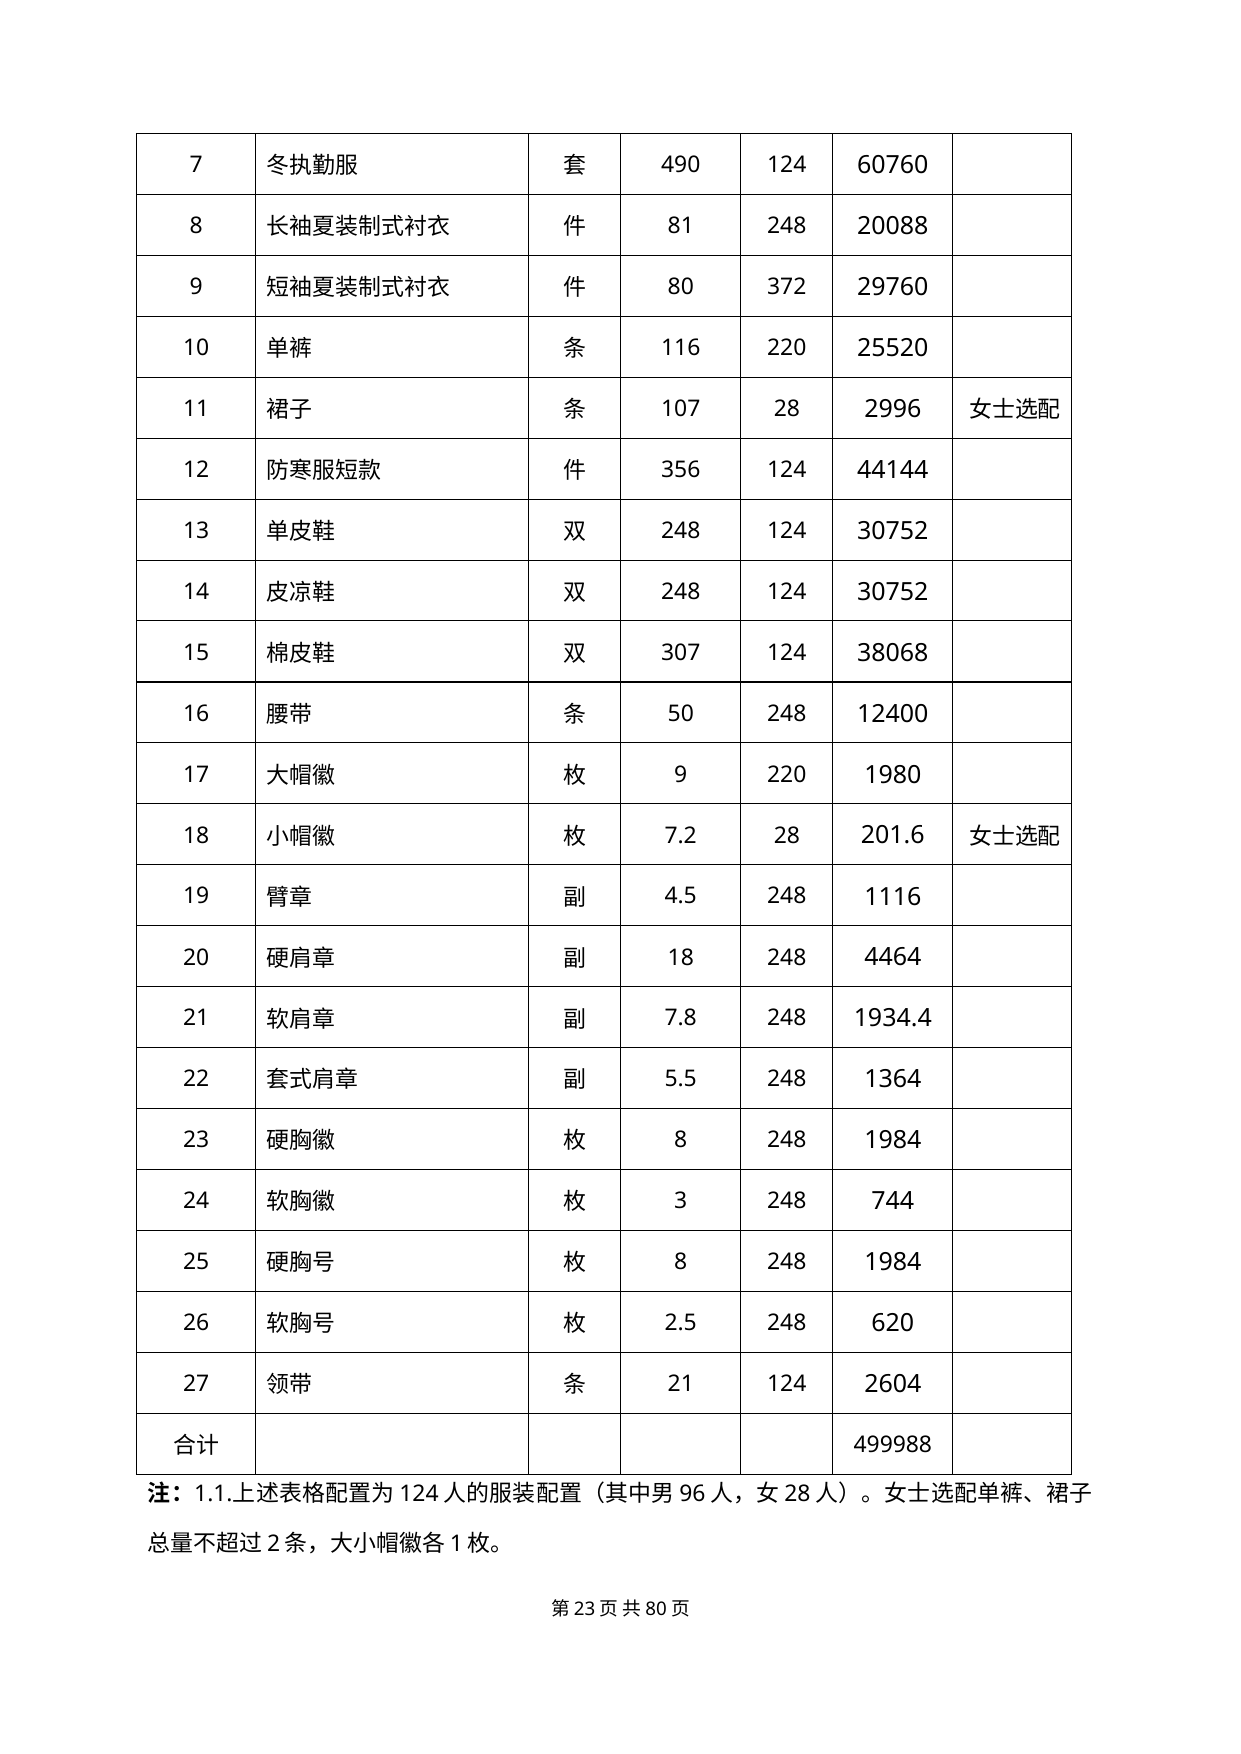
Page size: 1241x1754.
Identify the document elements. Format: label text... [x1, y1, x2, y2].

table_cell 皮凉鞋 [256, 561, 528, 620]
table_cell 枚 [529, 1231, 620, 1291]
table_cell 套式肩章 [256, 1048, 528, 1108]
table_cell 44144 [833, 439, 952, 498]
table_cell 124 [741, 621, 832, 681]
table_cell 107 [621, 378, 740, 438]
table_cell 60760 [833, 134, 952, 194]
table_cell 19 [137, 865, 255, 925]
table_cell 1116 [833, 865, 952, 925]
table_cell [953, 1048, 1071, 1108]
table_cell 领带 [256, 1353, 528, 1413]
table_cell 80 [621, 256, 740, 316]
table_cell 248 [741, 1048, 832, 1108]
table_cell 248 [741, 926, 832, 986]
table_cell 副 [529, 1048, 620, 1108]
table_cell 枚 [529, 743, 620, 803]
table_cell 双 [529, 500, 620, 559]
table_cell 10 [137, 317, 255, 377]
table_cell 件 [529, 195, 620, 255]
table_cell [953, 439, 1071, 498]
table_cell 7.8 [621, 987, 740, 1047]
table_cell 2996 [833, 378, 952, 438]
table_cell 307 [621, 621, 740, 681]
table_cell 副 [529, 987, 620, 1047]
table_cell 长袖夏装制式衬衣 [256, 195, 528, 255]
table_cell 13 [137, 500, 255, 559]
table_cell 双 [529, 621, 620, 681]
table_cell 8 [621, 1231, 740, 1291]
table_cell 248 [741, 865, 832, 925]
text 注：1.1.上述表格配置为124人的服装配置（其中男96人，女28人）。女士选配单裤、裙子总量不超过2条，大小帽徽各1枚。 [148, 1474, 1092, 1558]
table_cell 裙子 [256, 378, 528, 438]
table_cell 软肩章 [256, 987, 528, 1047]
table_cell 22 [137, 1048, 255, 1108]
table_cell [953, 561, 1071, 620]
table_cell 1980 [833, 743, 952, 803]
table_cell 1364 [833, 1048, 952, 1108]
table_cell 9 [621, 743, 740, 803]
table_cell 21 [621, 1353, 740, 1413]
table_cell 腰带 [256, 683, 528, 742]
table_cell [953, 683, 1071, 742]
table_cell 条 [529, 378, 620, 438]
table_cell [953, 134, 1071, 194]
table_cell 18 [621, 926, 740, 986]
table_cell 38068 [833, 621, 952, 681]
table_cell 11 [137, 378, 255, 438]
table_cell 女士选配 [953, 378, 1071, 438]
table_cell 620 [833, 1292, 952, 1352]
table_cell 条 [529, 683, 620, 742]
table_cell 套 [529, 134, 620, 194]
table_cell 双 [529, 561, 620, 620]
table_cell 硬胸号 [256, 1231, 528, 1291]
table_cell [953, 865, 1071, 925]
table_cell 合计 [137, 1414, 255, 1473]
table_cell 116 [621, 317, 740, 377]
table_cell 8 [137, 195, 255, 255]
table_cell [953, 1109, 1071, 1169]
table_cell 20 [137, 926, 255, 986]
table_cell 23 [137, 1109, 255, 1169]
table_cell [953, 1292, 1071, 1352]
table_cell 枚 [529, 1292, 620, 1352]
table_cell [953, 926, 1071, 986]
table_cell 防寒服短款 [256, 439, 528, 498]
table_cell 248 [741, 1109, 832, 1169]
table_cell 女士选配 [953, 804, 1071, 864]
table_cell 7.2 [621, 804, 740, 864]
table_cell 1984 [833, 1231, 952, 1291]
table_cell 大帽徽 [256, 743, 528, 803]
table_cell 副 [529, 865, 620, 925]
table_cell 248 [741, 987, 832, 1047]
table_cell [953, 621, 1071, 681]
table_cell [953, 1170, 1071, 1230]
table_cell 4464 [833, 926, 952, 986]
table_cell [621, 1414, 740, 1473]
table_cell 50 [621, 683, 740, 742]
table_cell 124 [741, 500, 832, 559]
table_cell 124 [741, 439, 832, 498]
table_cell 2604 [833, 1353, 952, 1413]
table_cell 24 [137, 1170, 255, 1230]
table_cell 25520 [833, 317, 952, 377]
table_cell [953, 1353, 1071, 1413]
table_cell 硬肩章 [256, 926, 528, 986]
table_cell 248 [741, 1292, 832, 1352]
table_cell 248 [621, 500, 740, 559]
table_cell 248 [741, 683, 832, 742]
table_cell [953, 1231, 1071, 1291]
table_cell 8 [621, 1109, 740, 1169]
table_cell 490 [621, 134, 740, 194]
table_cell 124 [741, 134, 832, 194]
table_cell 372 [741, 256, 832, 316]
table_cell [953, 743, 1071, 803]
table_cell [741, 1414, 832, 1473]
table_cell 28 [741, 378, 832, 438]
table_cell 248 [741, 1231, 832, 1291]
table_cell 248 [621, 561, 740, 620]
table_cell 15 [137, 621, 255, 681]
table_cell 14 [137, 561, 255, 620]
table_cell 枚 [529, 1170, 620, 1230]
table_cell 356 [621, 439, 740, 498]
table_cell [953, 987, 1071, 1047]
table_cell [953, 500, 1071, 559]
table_cell 单皮鞋 [256, 500, 528, 559]
table_cell 27 [137, 1353, 255, 1413]
table_cell 26 [137, 1292, 255, 1352]
table_cell 件 [529, 256, 620, 316]
table_cell 1984 [833, 1109, 952, 1169]
table_cell 副 [529, 926, 620, 986]
table_cell 4.5 [621, 865, 740, 925]
table_cell 硬胸徽 [256, 1109, 528, 1169]
table_cell 17 [137, 743, 255, 803]
table_cell [953, 195, 1071, 255]
table_cell 枚 [529, 804, 620, 864]
table_cell [953, 317, 1071, 377]
table_cell 20088 [833, 195, 952, 255]
table_cell 248 [741, 195, 832, 255]
table_cell 16 [137, 683, 255, 742]
table_cell [256, 1414, 528, 1473]
table_cell 软胸徽 [256, 1170, 528, 1230]
table_cell 枚 [529, 1109, 620, 1169]
table_cell 220 [741, 317, 832, 377]
table_cell 201.6 [833, 804, 952, 864]
table_cell 248 [741, 1170, 832, 1230]
table_cell 29760 [833, 256, 952, 316]
table_cell 单裤 [256, 317, 528, 377]
table_cell 条 [529, 317, 620, 377]
table_cell 18 [137, 804, 255, 864]
table_cell 12 [137, 439, 255, 498]
table_cell [529, 1414, 620, 1473]
table_cell 件 [529, 439, 620, 498]
table_cell 9 [137, 256, 255, 316]
table_cell 124 [741, 561, 832, 620]
table_cell 软胸号 [256, 1292, 528, 1352]
table_cell 81 [621, 195, 740, 255]
table_cell 21 [137, 987, 255, 1047]
table_cell 棉皮鞋 [256, 621, 528, 681]
table_cell 25 [137, 1231, 255, 1291]
table_cell 2.5 [621, 1292, 740, 1352]
table_cell [953, 1414, 1071, 1473]
table_cell 短袖夏装制式衬衣 [256, 256, 528, 316]
table_cell 30752 [833, 561, 952, 620]
table_cell 744 [833, 1170, 952, 1230]
table_cell 5.5 [621, 1048, 740, 1108]
table_cell 30752 [833, 500, 952, 559]
table_cell 220 [741, 743, 832, 803]
table_cell 条 [529, 1353, 620, 1413]
table_cell [953, 256, 1071, 316]
table_cell 28 [741, 804, 832, 864]
table_cell 臂章 [256, 865, 528, 925]
table_cell 3 [621, 1170, 740, 1230]
table_cell 1934.4 [833, 987, 952, 1047]
table_cell 124 [741, 1353, 832, 1413]
table_cell 12400 [833, 683, 952, 742]
table_cell 7 [137, 134, 255, 194]
table_cell 499988 [833, 1414, 952, 1473]
table_cell 小帽徽 [256, 804, 528, 864]
table_cell 冬执勤服 [256, 134, 528, 194]
